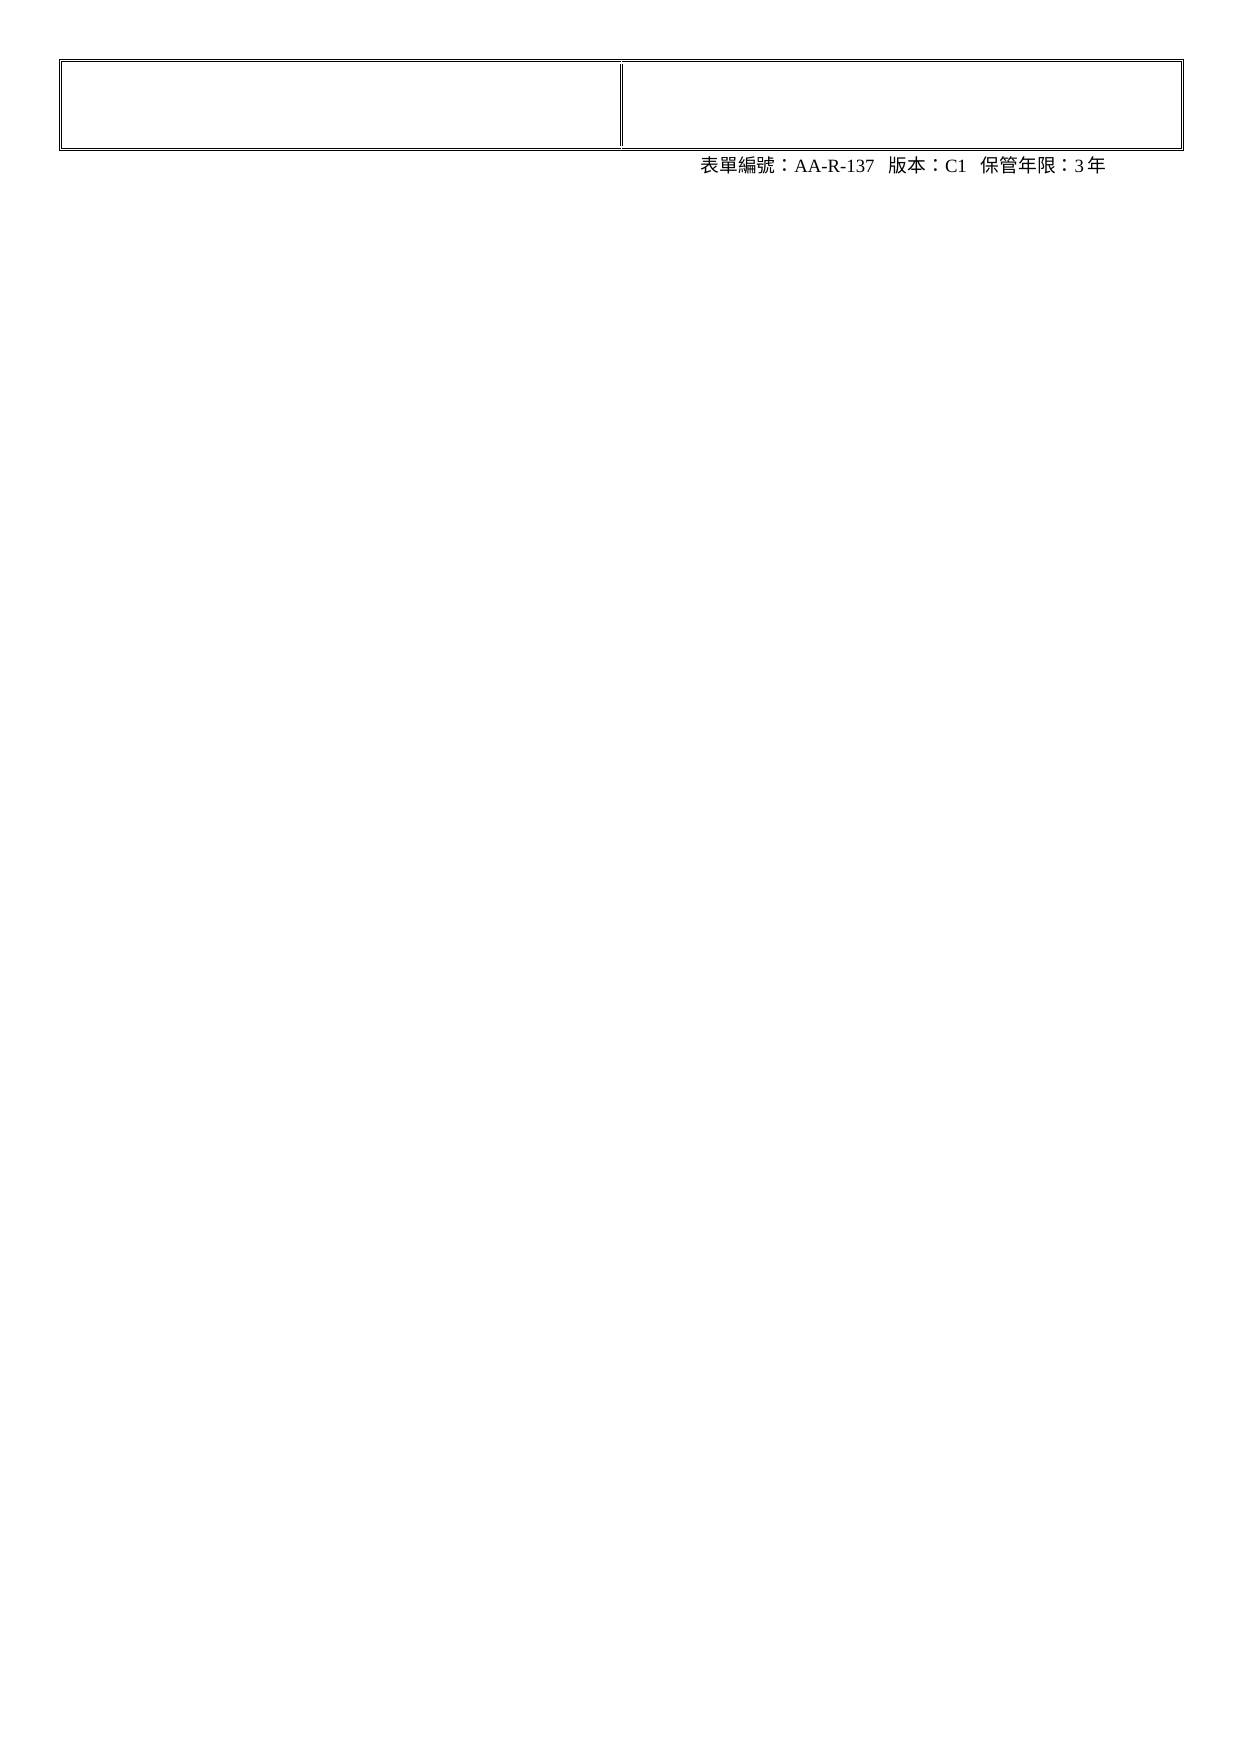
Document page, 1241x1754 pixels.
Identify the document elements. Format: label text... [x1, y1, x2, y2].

table_cell [61, 60, 622, 148]
text 表單編號：AA-R-137 版本：C1 保管年限：3年 [59, 151, 1106, 178]
table_cell [622, 62, 1181, 148]
